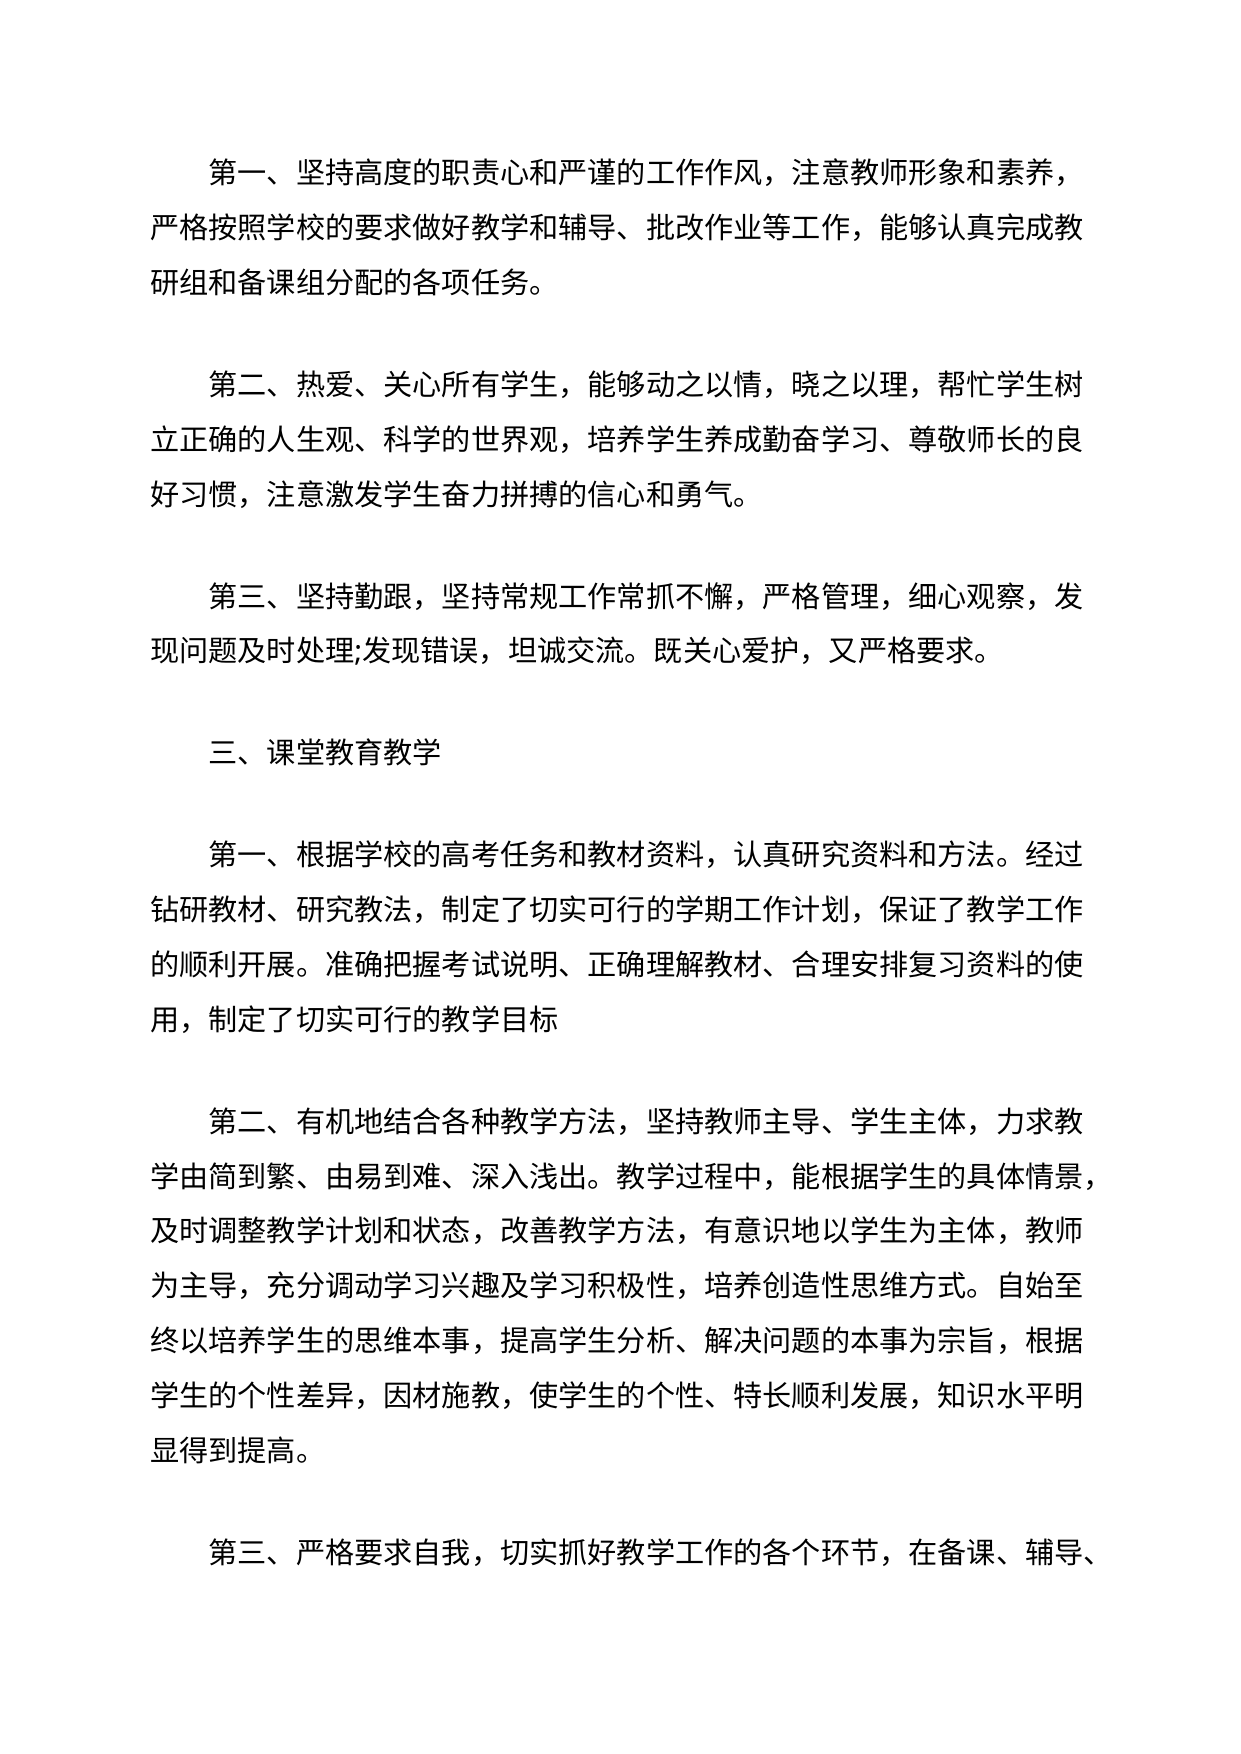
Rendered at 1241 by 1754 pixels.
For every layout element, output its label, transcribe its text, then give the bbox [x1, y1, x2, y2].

text 第二、有机地结合各种教学方法，坚持教师主导、学生主体，力求教学由简到繁、由易到难、深入浅出。教学过程中，能根据学生的具体情景，及时调整教学计划和状态，改善教学方法，有意识地以学生为主体，教师为主导，充分调动学习兴趣及学习积极性，培养创造性思维方式。自始至终以培养学生的思维本事，提高学生分析、解决问题的本事为宗旨，根据学生的个性差异，因材施教，使学生的个性、特长顺利发展，知识水平明显得到提高。 [150, 1098, 1090, 1470]
text 第二、热爱、关心所有学生，能够动之以情，晓之以理，帮忙学生树立正确的人生观、科学的世界观，培养学生养成勤奋学习、尊敬师长的良好习惯，注意激发学生奋力拼搏的信心和勇气。 [150, 362, 1090, 514]
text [150, 1529, 1090, 1572]
text 第一、坚持高度的职责心和严谨的工作作风，注意教师形象和素养，严格按照学校的要求做好教学和辅导、批改作业等工作，能够认真完成教研组和备课组分配的各项任务。 [150, 150, 1090, 302]
text 三、课堂教育教学 [150, 730, 1090, 772]
text 第一、根据学校的高考任务和教材资料，认真研究资料和方法。经过钻研教材、研究教法，制定了切实可行的学期工作计划，保证了教学工作的顺利开展。准确把握考试说明、正确理解教材、合理安排复习资料的使用，制定了切实可行的教学目标 [150, 832, 1090, 1039]
text 第三、坚持勤跟，坚持常规工作常抓不懈，严格管理，细心观察，发现问题及时处理;发现错误，坦诚交流。既关心爱护，又严格要求。 [150, 573, 1090, 670]
